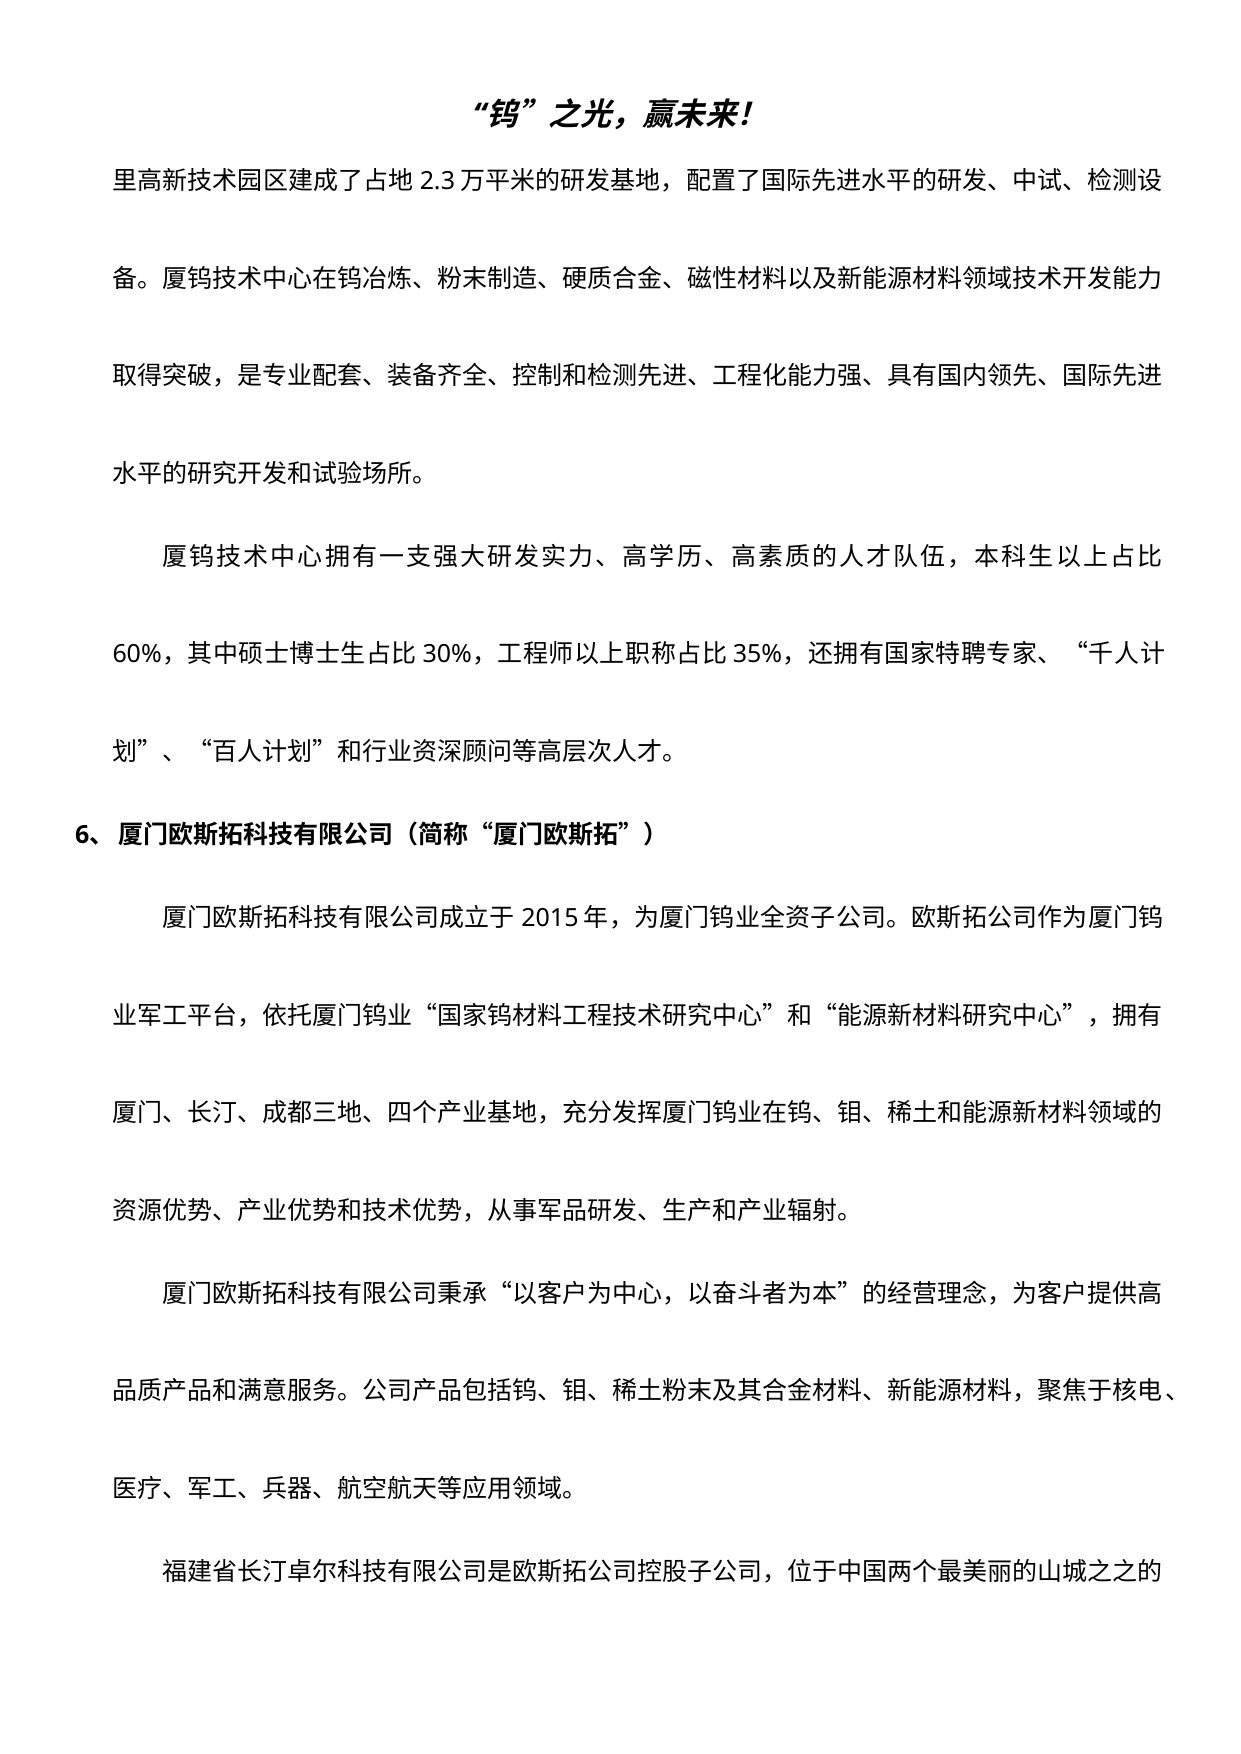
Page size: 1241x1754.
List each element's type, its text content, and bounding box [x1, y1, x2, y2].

list 厦门欧斯拓科技有限公司成立于2015年，为厦门钨业全资子公司。欧斯拓公司作为厦门钨业军工平台，依托厦门钨业“国家钨材料工程技术研究中心”和“能源新材料研究中心”，拥有厦门、长汀、成都三地、四个产业基地，充分发挥厦门钨业在钨、钼、稀土和能源新材料领域的资源优势、产业优势和技术优势，从事军品研发、生产和产业辐射。 [112, 883, 1165, 1241]
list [112, 1537, 1165, 1602]
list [112, 146, 1165, 504]
list 厦门欧斯拓科技有限公司（简称“厦门欧斯拓”） [75, 800, 1165, 865]
list 厦钨技术中心拥有一支强大研发实力、高学历、高素质的人才队伍，本科生以上占比60%，其中硕士博士生占比30%，工程师以上职称占比35%，还拥有国家特聘专家、“千人计划”、“百人计划”和行业资深顾问等高层次人才。 [112, 522, 1165, 782]
list 厦门欧斯拓科技有限公司秉承“以客户为中心，以奋斗者为本”的经营理念，为客户提供高品质产品和满意服务。公司产品包括钨、钼、稀土粉末及其合金材料、新能源材料，聚焦于核电、医疗、军工、兵器、航空航天等应用领域。 [112, 1259, 1165, 1519]
